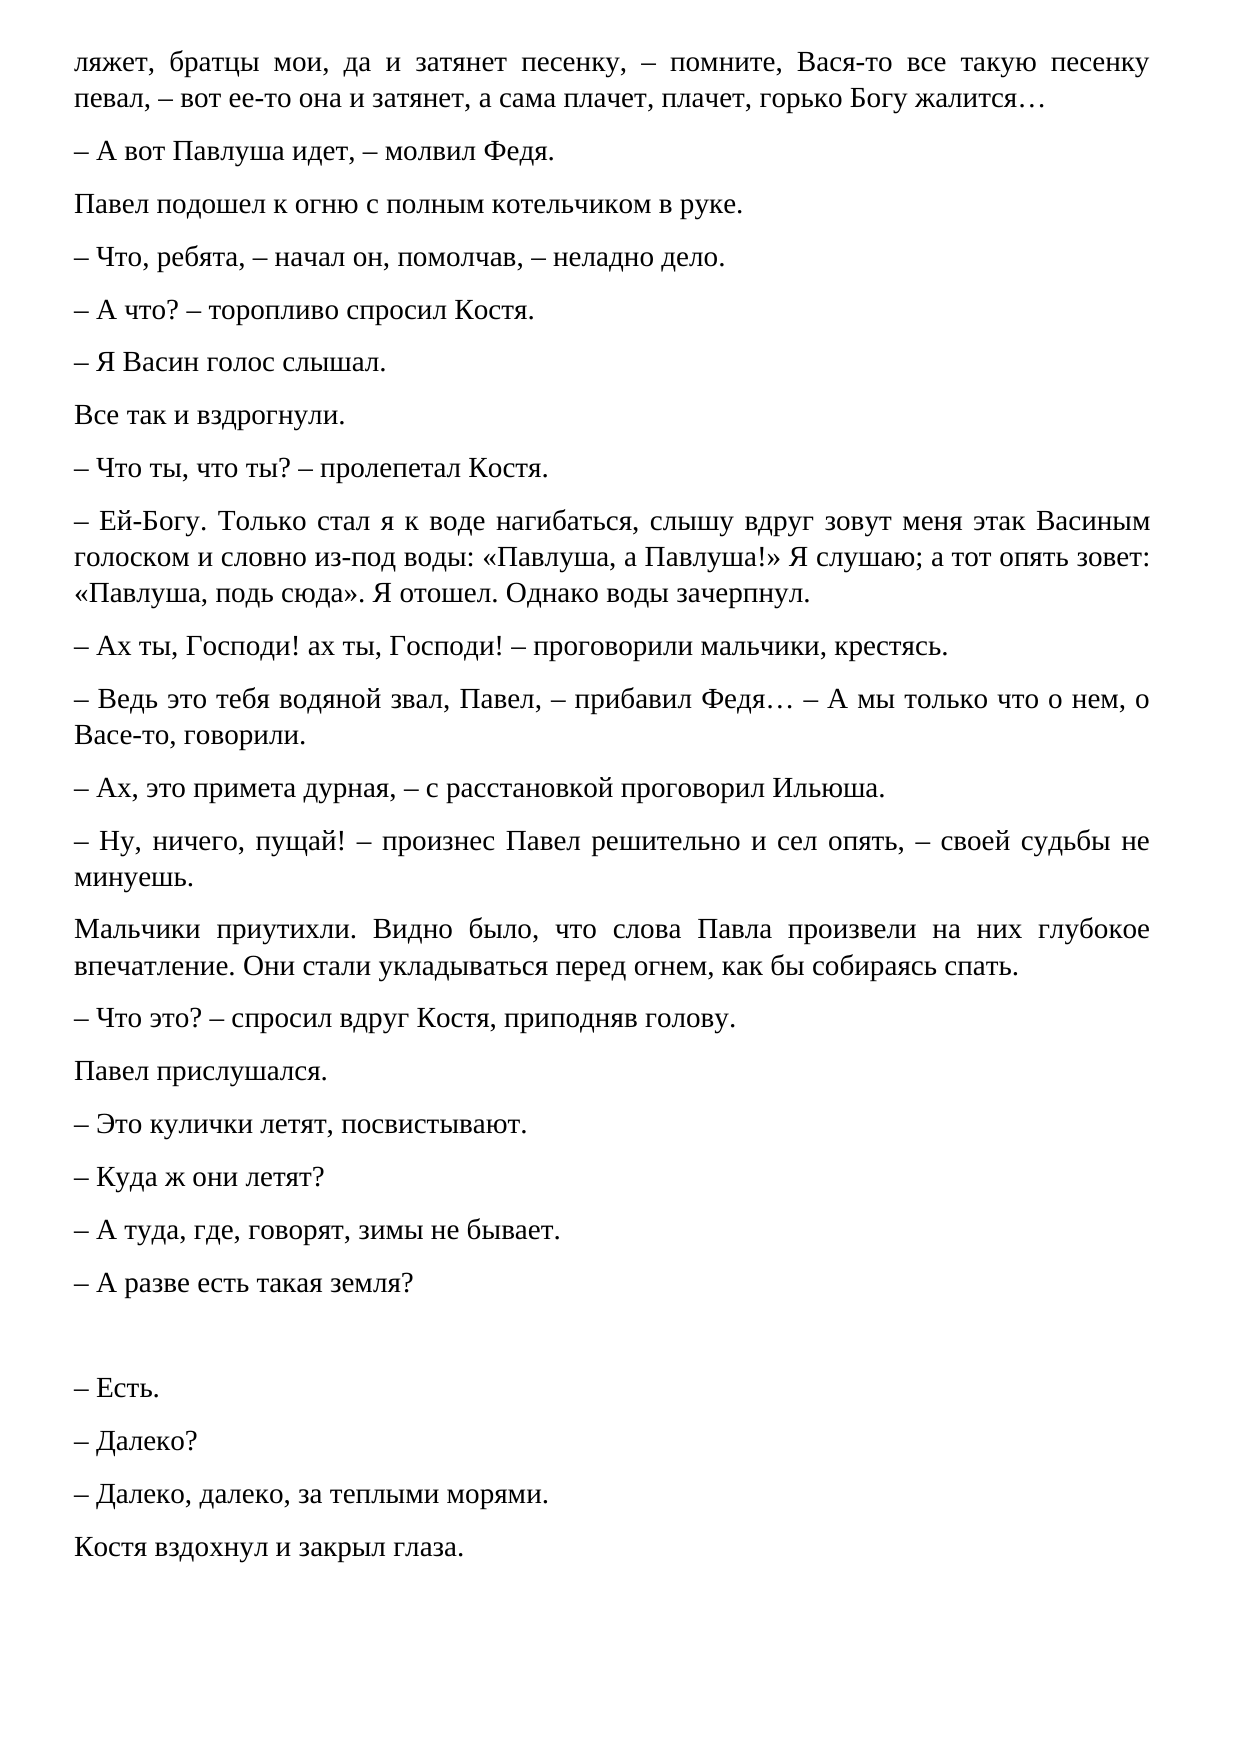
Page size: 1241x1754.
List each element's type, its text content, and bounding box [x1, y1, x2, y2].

text – А вот Павлуша идет, – молвил Федя. [74, 133, 1152, 167]
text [74, 44, 1152, 114]
text – Что, ребята, – начал он, помолчав, – неладно дело. [74, 239, 1152, 272]
text – Далеко, далеко, за теплыми морями. [74, 1476, 1152, 1509]
text – Ведь это тебя водяной звал, Павел, – прибавил Федя… – А мы только что о нем, о Васе-то, говорили. [74, 681, 1152, 751]
text – Куда ж они летят? [74, 1159, 1152, 1193]
text – Что это? – спросил вдруг Костя, приподняв голову. [74, 1001, 1152, 1034]
text – Что ты, что ты? – пролепетал Костя. [74, 450, 1152, 484]
text Костя вздохнул и закрыл глаза. [74, 1529, 1152, 1562]
text – А разве есть такая земля? [74, 1265, 1152, 1298]
text – Далеко? [74, 1423, 1152, 1457]
text – Ах ты, Господи! ах ты, Господи! – проговорили мальчики, крестясь. [74, 628, 1152, 662]
text Павел подошел к огню с полным котельчиком в руке. [74, 186, 1152, 220]
text – А туда, где, говорят, зимы не бывает. [74, 1212, 1152, 1245]
text – Ну, ничего, пущай! – произнес Павел решительно и сел опять, – своей судьбы не минуешь. [74, 823, 1152, 892]
text – Есть. [74, 1370, 1152, 1404]
text – Это кулички летят, посвистывают. [74, 1106, 1152, 1140]
text – Я Васин голос слышал. [74, 344, 1152, 378]
text Все так и вздрогнули. [74, 397, 1152, 431]
text – А что? – торопливо спросил Костя. [74, 292, 1152, 325]
text – Ей-Богу. Только стал я к воде нагибаться, слышу вдруг зовут меня этак Васиным голоском и словно из-под воды: «Павлуша, а Павлуша!» Я слушаю; а тот опять зовет: «Павлуша, подь сюда». Я отошел. Однако воды зачерпнул. [74, 503, 1152, 609]
text Мальчики приутихли. Видно было, что слова Павла произвели на них глубокое впечатление. Они стали укладываться перед огнем, как бы собираясь спать. [74, 912, 1152, 981]
text – Ах, это примета дурная, – с расстановкой проговорил Ильюша. [74, 770, 1152, 803]
text Павел прислушался. [74, 1053, 1152, 1087]
